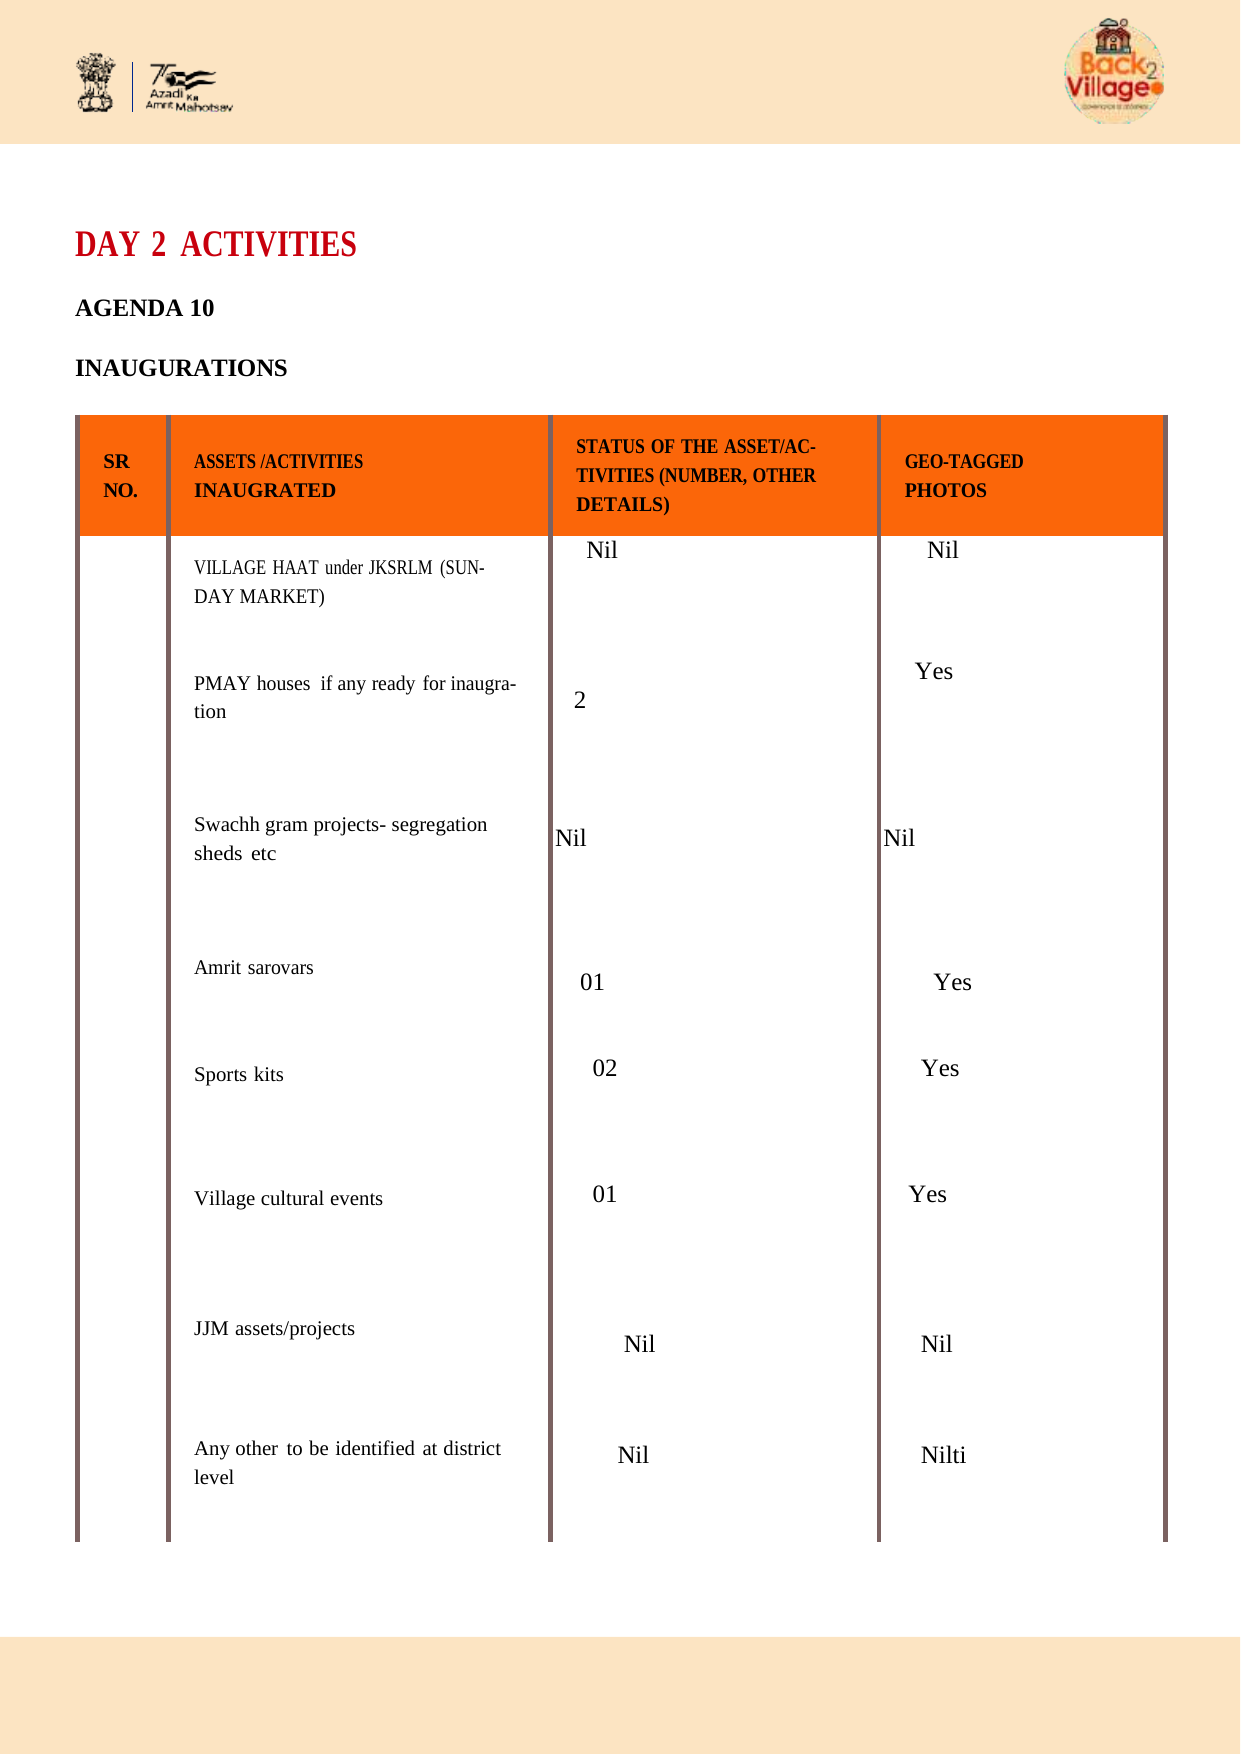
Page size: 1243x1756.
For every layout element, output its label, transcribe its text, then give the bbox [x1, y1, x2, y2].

subtitle DAY 2 ACTIVITIES [75, 221, 1241, 264]
picture [143, 59, 235, 114]
table_header ASSETS /ACTIVITIES INAUGRATED [171, 415, 548, 536]
table_header SR NO. [80, 415, 166, 536]
table_cell VILLAGE HAAT under JKSRLM (SUN- DAY MARKET) PMAY houses if any ready for inaugra- tion Swachh gram projects- segregation sheds etc Amrit sarovars Sports kits Village cultural events JJM assets/projects Any other to be identified at district level [171, 536, 548, 1542]
table_cell Nil Yes Nil Yes Yes Yes Nil Nilti [881, 536, 1163, 1542]
table_cell [80, 536, 166, 1542]
table_header GEO-TAGGED PHOTOS [881, 415, 1163, 536]
table_cell Nil 2 Nil 01 02 01 Nil Nil [553, 536, 877, 1542]
picture [73, 50, 118, 114]
picture [1063, 17, 1166, 124]
table_header STATUS OF THE ASSET/AC- TIVITIES (NUMBER, OTHER DETAILS) [553, 415, 877, 536]
text AGENDA 10 INAUGURATIONS [75, 293, 290, 382]
